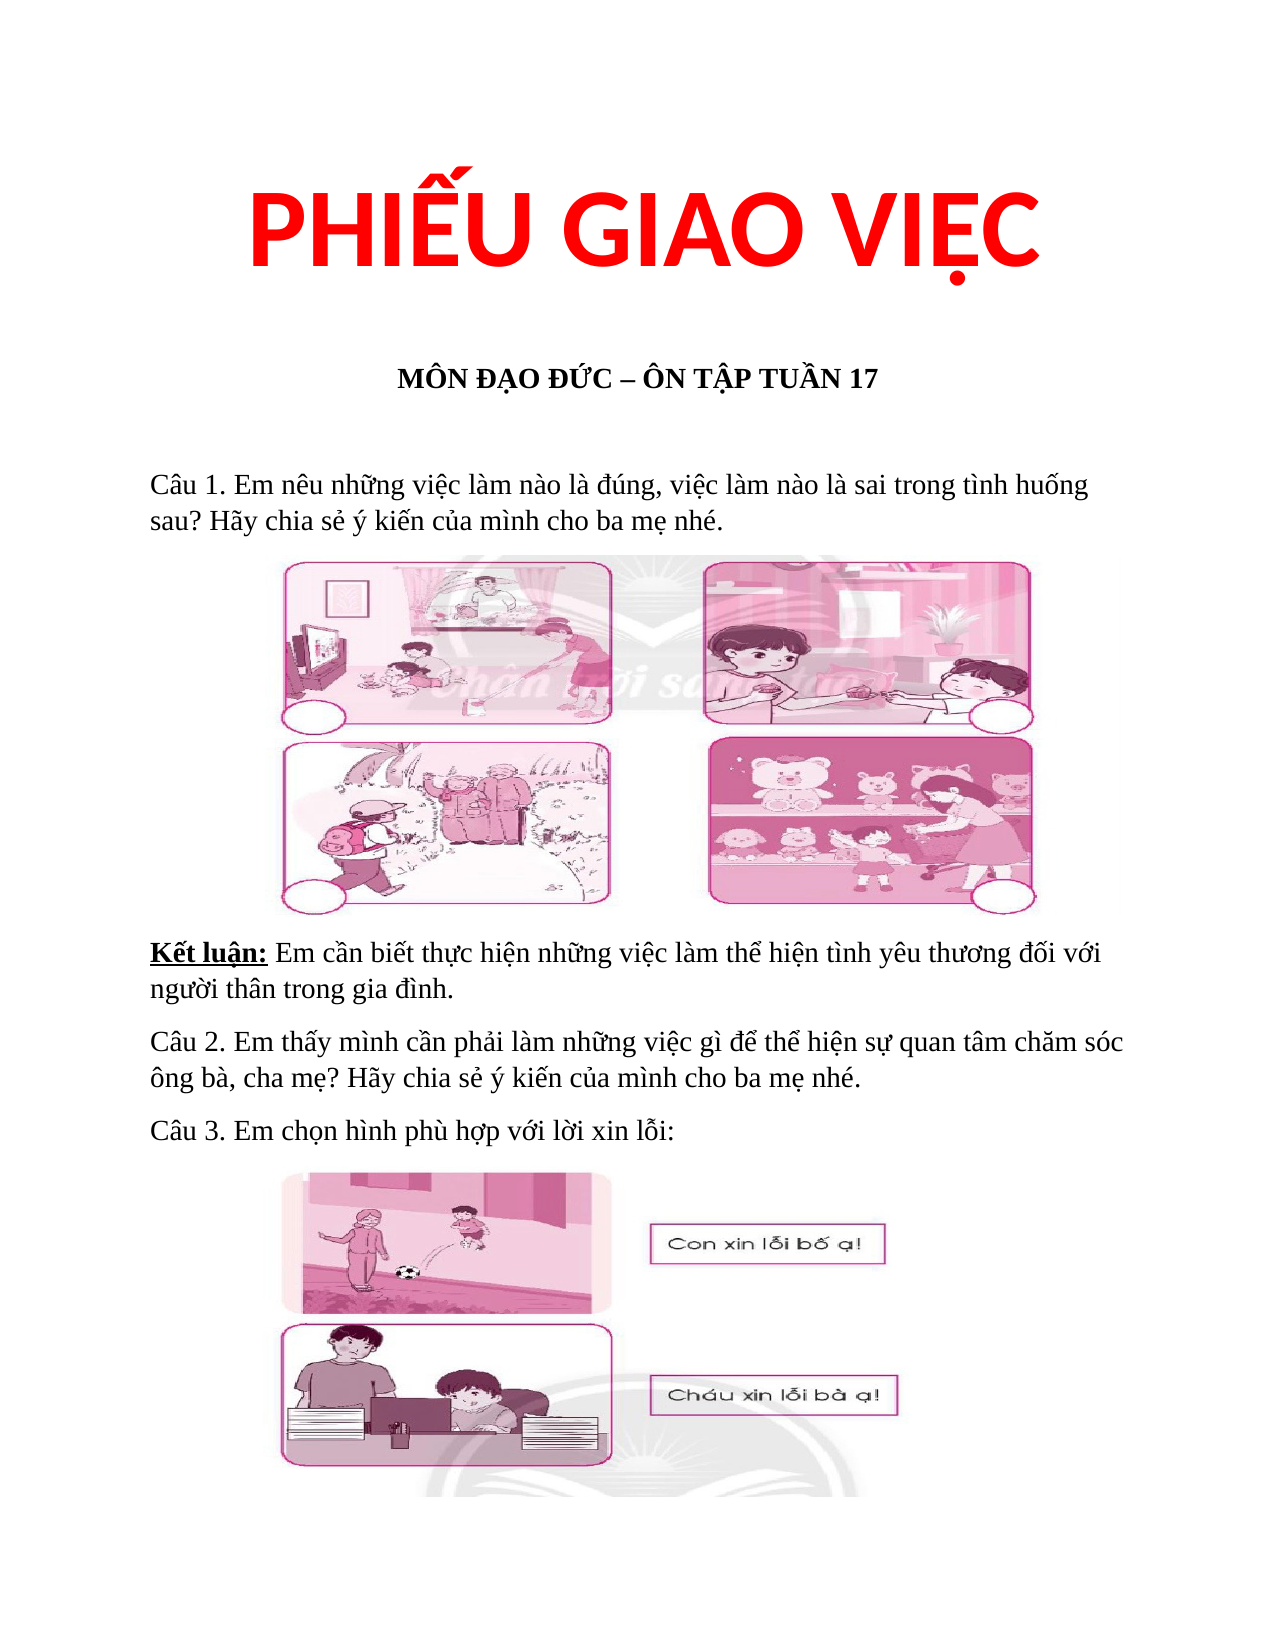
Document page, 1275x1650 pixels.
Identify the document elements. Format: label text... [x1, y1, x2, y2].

text Kết luận: Em cần biết thực hiện những việc làm thể hiện tình yêu thương đối với người thân trong gia đình. [150, 935, 1125, 1005]
text Câu 3. Em chọn hình phù hợp với lời xin lỗi: [150, 1113, 1125, 1147]
text Câu 2. Em thấy mình cần phải làm những việc gì để thể hiện sự quan tâm chăm sóc ông bà, cha mẹ? Hãy chia sẻ ý kiến của mình cho ba mẹ nhé. [150, 1024, 1125, 1094]
picture [150, 555, 1124, 917]
text Câu 1. Em nêu những việc làm nào là đúng, việc làm nào là sai trong tình huống sau? Hãy chia sẻ ý kiến của mình cho ba mẹ nhé. [150, 467, 1125, 537]
picture [150, 1166, 1125, 1497]
text MÔN ĐẠO ĐỨC – ÔN TẬP TUẦN 17 [150, 361, 1125, 395]
